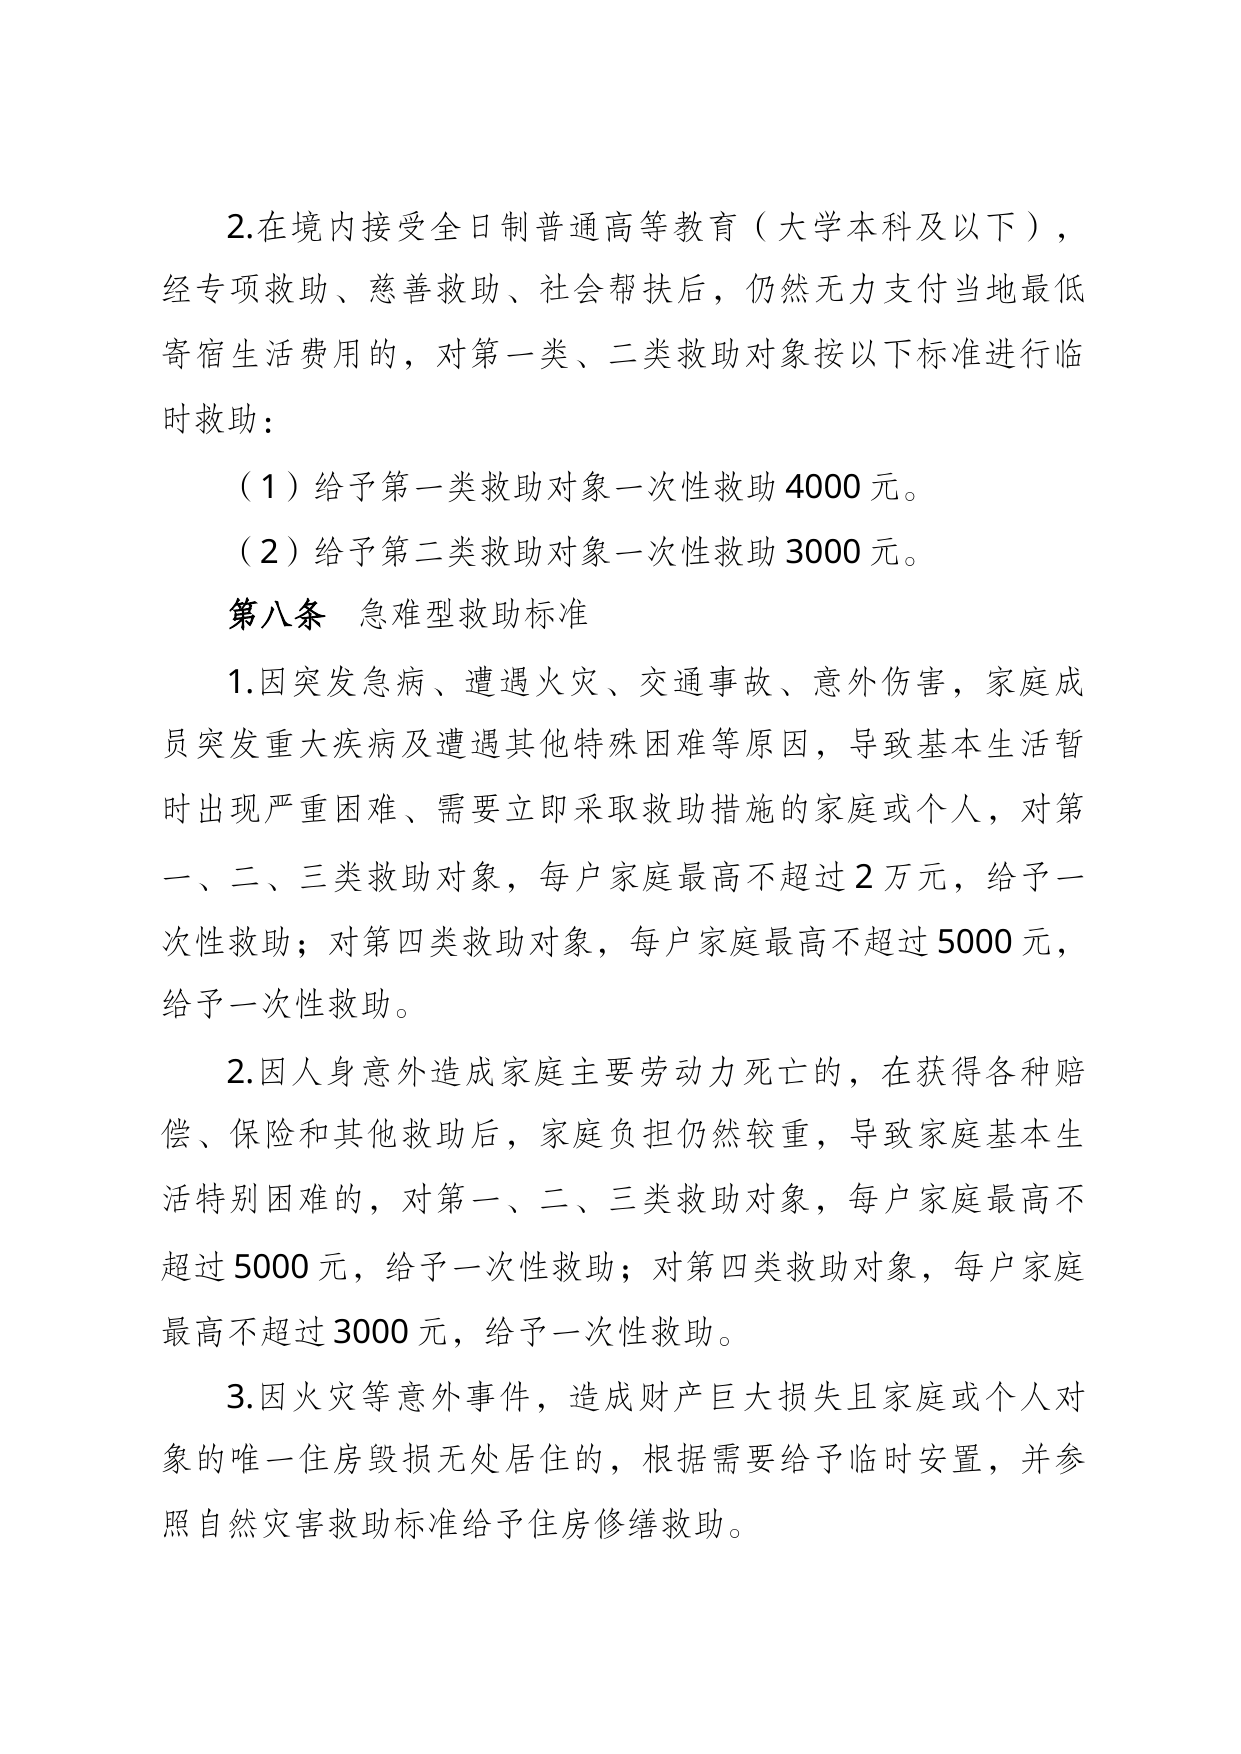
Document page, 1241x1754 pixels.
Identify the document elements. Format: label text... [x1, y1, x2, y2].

text （2）给予第二类救助对象一次性救助3000元。 [159, 518, 1087, 583]
text （1）给予第一类救助对象一次性救助4000元。 [159, 453, 1087, 518]
text 2.因人身意外造成家庭主要劳动力死亡的，在获得各种赔偿、保险和其他救助后，家庭负担仍然较重，导致家庭基本生活特别困难的，对第一、二、三类救助对象，每户家庭最高不超过5000元，给予一次性救助；对第四类救助对象，每户家庭最高不超过3000元，给予一次性救助。 [159, 1038, 1087, 1363]
text 1.因突发急病、遭遇火灾、交通事故、意外伤害，家庭成员突发重大疾病及遭遇其他特殊困难等原因，导致基本生活暂时出现严重困难、需要立即采取救助措施的家庭或个人，对第一、二、三类救助对象，每户家庭最高不超过2万元，给予一次性救助；对第四类救助对象，每户家庭最高不超过5000元，给予一次性救助。 [159, 648, 1087, 1038]
text 2.在境内接受全日制普通高等教育（大学本科及以下），经专项救助、慈善救助、社会帮扶后，仍然无力支付当地最低寄宿生活费用的，对第一类、二类救助对象按以下标准进行临时救助： [159, 193, 1087, 453]
text 3.因火灾等意外事件，造成财产巨大损失且家庭或个人对象的唯一住房毁损无处居住的，根据需要给予临时安置，并参照自然灾害救助标准给予住房修缮救助。 [159, 1363, 1087, 1558]
text 第八条 急难型救助标准 [159, 583, 1087, 648]
